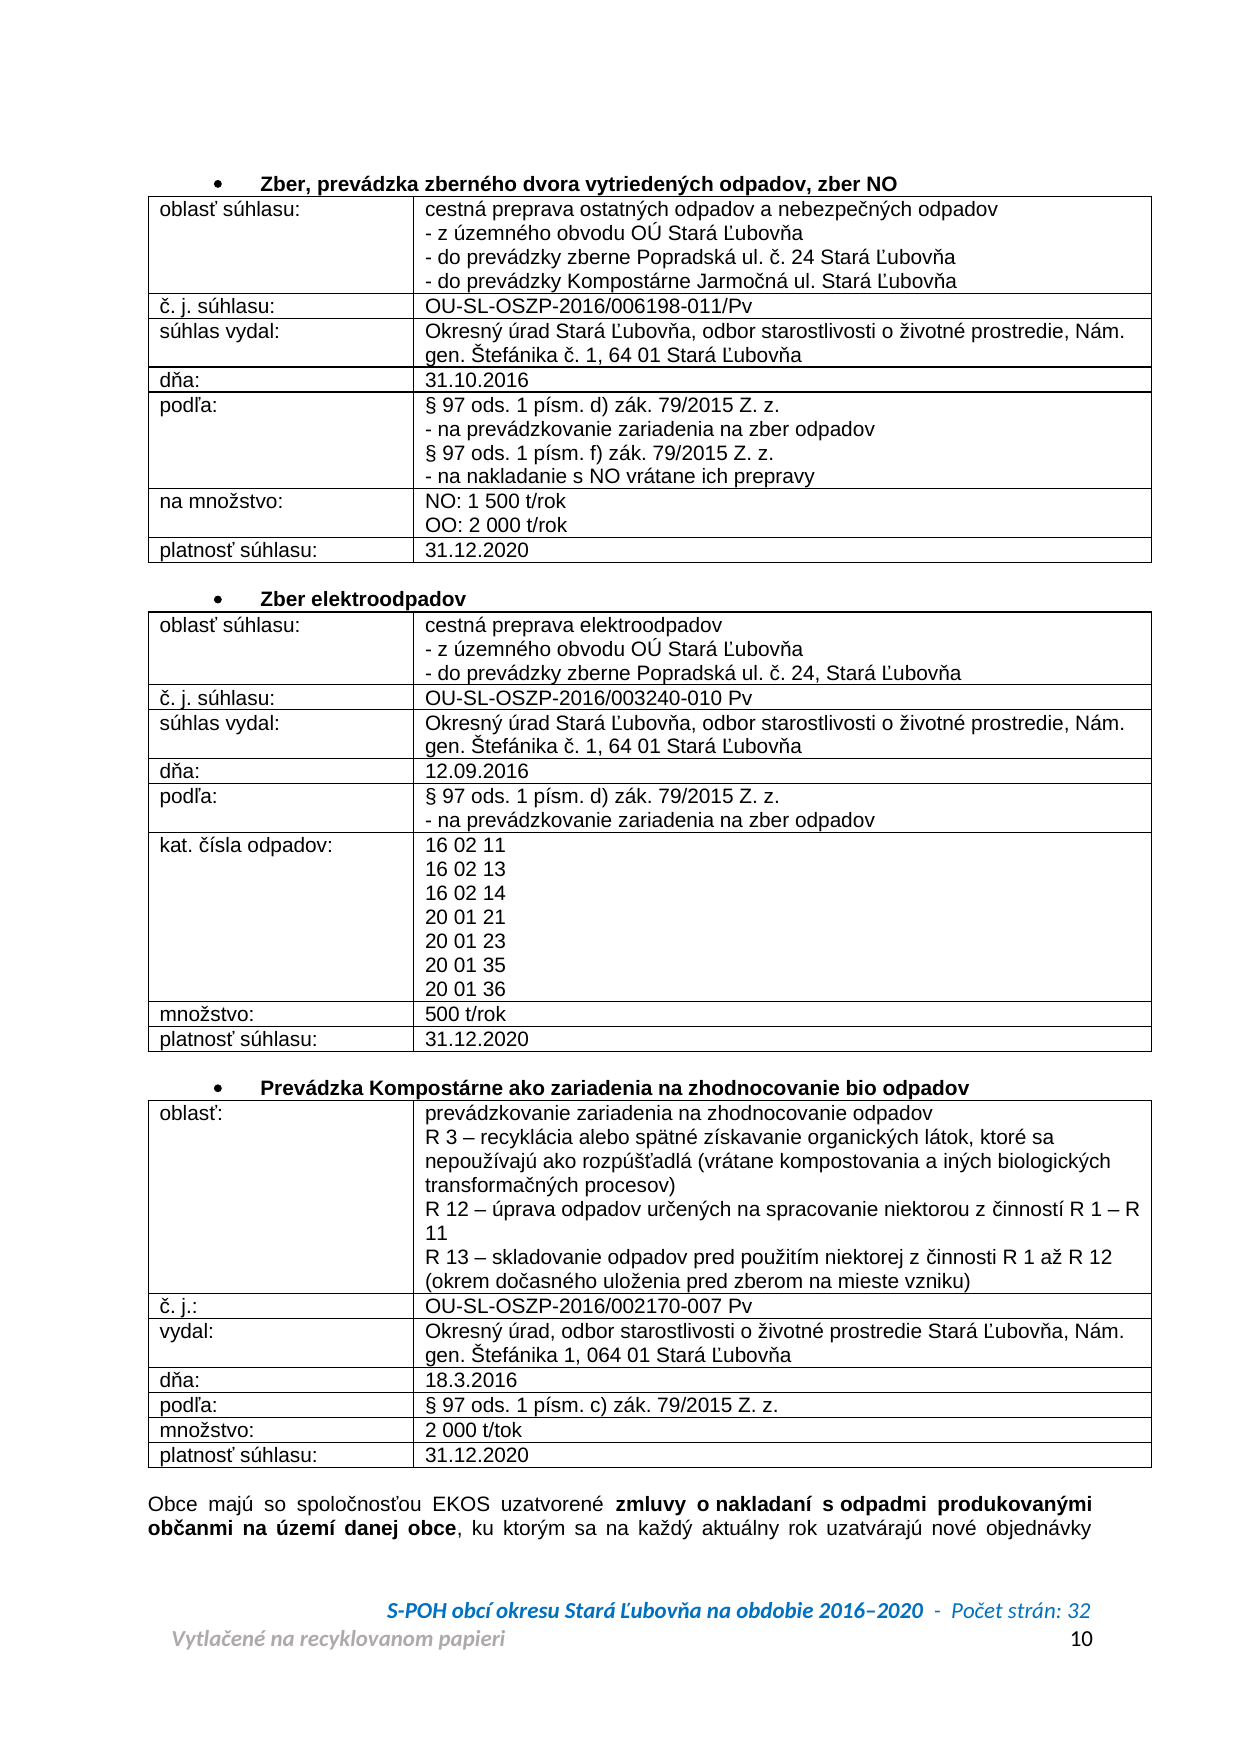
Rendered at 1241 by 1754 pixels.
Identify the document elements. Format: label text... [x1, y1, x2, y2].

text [148, 1492, 1093, 1539]
table_cell 18.3.2016 [414, 1368, 1151, 1392]
table_cell 12.09.2016 [414, 759, 1151, 783]
table_cell č. j. súhlasu: [149, 294, 413, 317]
table_header oblasť: [149, 1101, 413, 1293]
table_cell § 97 ods. 1 písm. d) zák. 79/2015 Z. z. - na prevádzkovanie zariadenia na zber odpadov § 97 ods. 1 písm. f) zák. 79/2015 Z. z. - na nakladanie s NO vrátane ich prepravy [414, 393, 1151, 488]
table_cell OU-SL-OSZP-2016/002170-007 Pv [414, 1294, 1151, 1318]
table_cell súhlas vydal: [149, 319, 413, 366]
table_cell 16 02 11 16 02 13 16 02 14 20 01 21 20 01 23 20 01 35 20 01 36 [414, 833, 1151, 1001]
table_cell 31.12.2020 [414, 538, 1151, 562]
table_cell 2 000 t/tok [414, 1418, 1151, 1442]
list Zber elektroodpadov [223, 587, 1093, 611]
table_cell 31.12.2020 [414, 1027, 1151, 1051]
table_cell platnosť súhlasu: [149, 538, 413, 562]
table_cell dňa: [149, 1368, 413, 1392]
table_cell podľa: [149, 1393, 413, 1417]
table_cell OU-SL-OSZP-2016/003240-010 Pv [414, 685, 1151, 709]
table_cell Okresný úrad, odbor starostlivosti o životné prostredie Stará Ľubovňa, Nám. gen. Štefánika 1, 064 01 Stará Ľubovňa [414, 1319, 1151, 1367]
table_cell množstvo: [149, 1418, 413, 1442]
table_cell 31.10.2016 [414, 368, 1151, 391]
table_header oblasť súhlasu: [149, 197, 413, 292]
table_cell NO: 1 500 t/rok OO: 2 000 t/rok [414, 489, 1151, 537]
list Prevádzka Kompostárne ako zariadenia na zhodnocovanie bio odpadov [223, 1076, 1093, 1100]
table_cell súhlas vydal: [149, 710, 413, 758]
table_cell dňa: [149, 368, 413, 391]
table_header cestná preprava elektroodpadov - z územného obvodu OÚ Stará Ľubovňa - do prevádzky zberne Popradská ul. č. 24, Stará Ľubovňa [414, 613, 1151, 684]
table_cell množstvo: [149, 1002, 413, 1026]
table_cell č. j. súhlasu: [149, 685, 413, 709]
table_cell na množstvo: [149, 489, 413, 537]
table_header oblasť súhlasu: [149, 613, 413, 684]
table_cell podľa: [149, 393, 413, 488]
table_cell § 97 ods. 1 písm. d) zák. 79/2015 Z. z. - na prevádzkovanie zariadenia na zber odpadov [414, 784, 1151, 832]
table_header prevádzkovanie zariadenia na zhodnocovanie odpadov R 3 – recyklácia alebo spätné získavanie organických látok, ktoré sa nepoužívajú ako rozpúšťadlá (vrátane kompostovania a iných biologických transformačných procesov) R 12 – úprava odpadov určených na spracovanie niektorou z činností R 1 – R 11 R 13 – skladovanie odpadov pred použitím niektorej z činnosti R 1 až R 12 (okrem dočasného uloženia pred zberom na mieste vzniku) [414, 1101, 1151, 1293]
table_cell 31.12.2020 [414, 1443, 1151, 1467]
table_cell vydal: [149, 1319, 413, 1367]
table_cell § 97 ods. 1 písm. c) zák. 79/2015 Z. z. [414, 1393, 1151, 1417]
table_cell 500 t/rok [414, 1002, 1151, 1026]
list Zber, prevádzka zberného dvora vytriedených odpadov, zber NO [223, 172, 1093, 196]
table_cell platnosť súhlasu: [149, 1443, 413, 1467]
table_cell č. j.: [149, 1294, 413, 1318]
table_cell Okresný úrad Stará Ľubovňa, odbor starostlivosti o životné prostredie, Nám. gen. Štefánika č. 1, 64 01 Stará Ľubovňa [414, 710, 1151, 758]
table_cell kat. čísla odpadov: [149, 833, 413, 1001]
table_header cestná preprava ostatných odpadov a nebezpečných odpadov - z územného obvodu OÚ Stará Ľubovňa - do prevádzky zberne Popradská ul. č. 24 Stará Ľubovňa - do prevádzky Kompostárne Jarmočná ul. Stará Ľubovňa [414, 197, 1151, 292]
table_cell OU-SL-OSZP-2016/006198-011/Pv [414, 294, 1151, 317]
table_cell dňa: [149, 759, 413, 783]
table_cell podľa: [149, 784, 413, 832]
table_cell platnosť súhlasu: [149, 1027, 413, 1051]
table_cell Okresný úrad Stará Ľubovňa, odbor starostlivosti o životné prostredie, Nám. gen. Štefánika č. 1, 64 01 Stará Ľubovňa [414, 319, 1151, 366]
